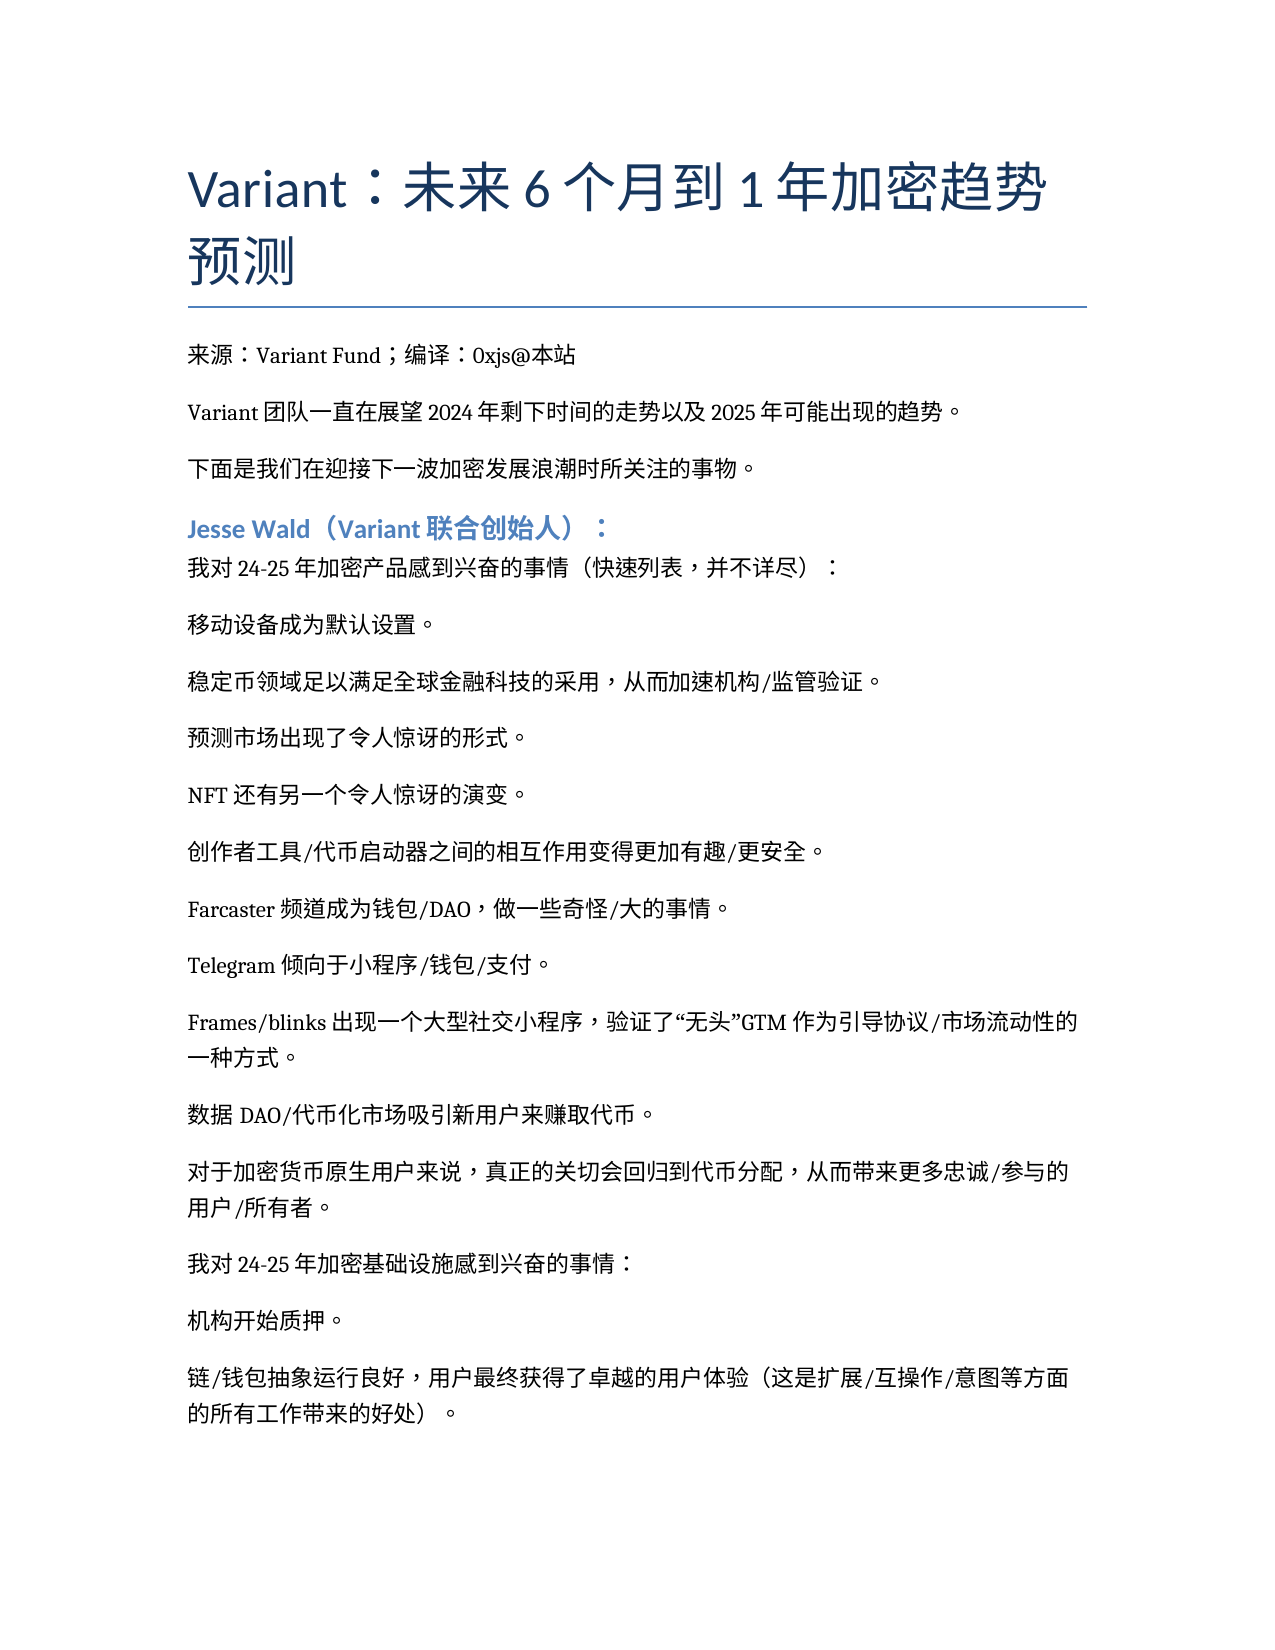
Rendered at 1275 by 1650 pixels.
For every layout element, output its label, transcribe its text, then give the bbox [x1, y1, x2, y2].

text Farcaster 频道成为钱包/DAO，做一些奇怪/大的事情。 [187, 892, 1087, 924]
text Frames/blinks 出现一个大型社交小程序，验证了“无头”GTM 作为引导协议/市场流动性的一种方式。 [187, 1006, 1087, 1073]
text 我对24-25年加密基础设施感到兴奋的事情： [187, 1248, 1087, 1279]
text 创作者工具/代币启动器之间的相互作用变得更加有趣/更安全。 [187, 836, 1087, 867]
text Telegram 倾向于小程序/钱包/支付。 [187, 949, 1087, 981]
text 机构开始质押。 [187, 1305, 1087, 1336]
text 数据 DAO/代币化市场吸引新用户来赚取代币。 [187, 1099, 1087, 1130]
text 预测市场出现了令人惊讶的形式。 [187, 722, 1087, 753]
text 稳定币领域足以满足全球金融科技的采用，从而加速机构/监管验证。 [187, 665, 1087, 697]
text 我对24-25年加密产品感到兴奋的事情（快速列表，并不详尽）： [187, 552, 1087, 583]
text 下面是我们在迎接下一波加密发展浪潮时所关注的事物。 [187, 453, 1087, 484]
text 链/钱包抽象运行良好，用户最终获得了卓越的用户体验（这是扩展/互操作/意图等方面的所有工作带来的好处）。 [187, 1362, 1087, 1429]
text NFT 还有另一个令人惊讶的演变。 [187, 779, 1087, 810]
subtitle Jesse Wald（Variant联合创始人）： [187, 509, 1087, 546]
text 移动设备成为默认设置。 [187, 609, 1087, 640]
text Variant团队一直在展望2024年剩下时间的走势以及2025年可能出现的趋势。 [187, 396, 1087, 427]
text 对于加密货币原生用户来说，真正的关切会回归到代币分配，从而带来更多忠诚/参与的用户/所有者。 [187, 1156, 1087, 1223]
text 来源：Variant Fund；编译：0xjs@本站 [187, 339, 1087, 370]
title Variant：未来6个月到1年加密趋势预测 [187, 150, 1087, 308]
